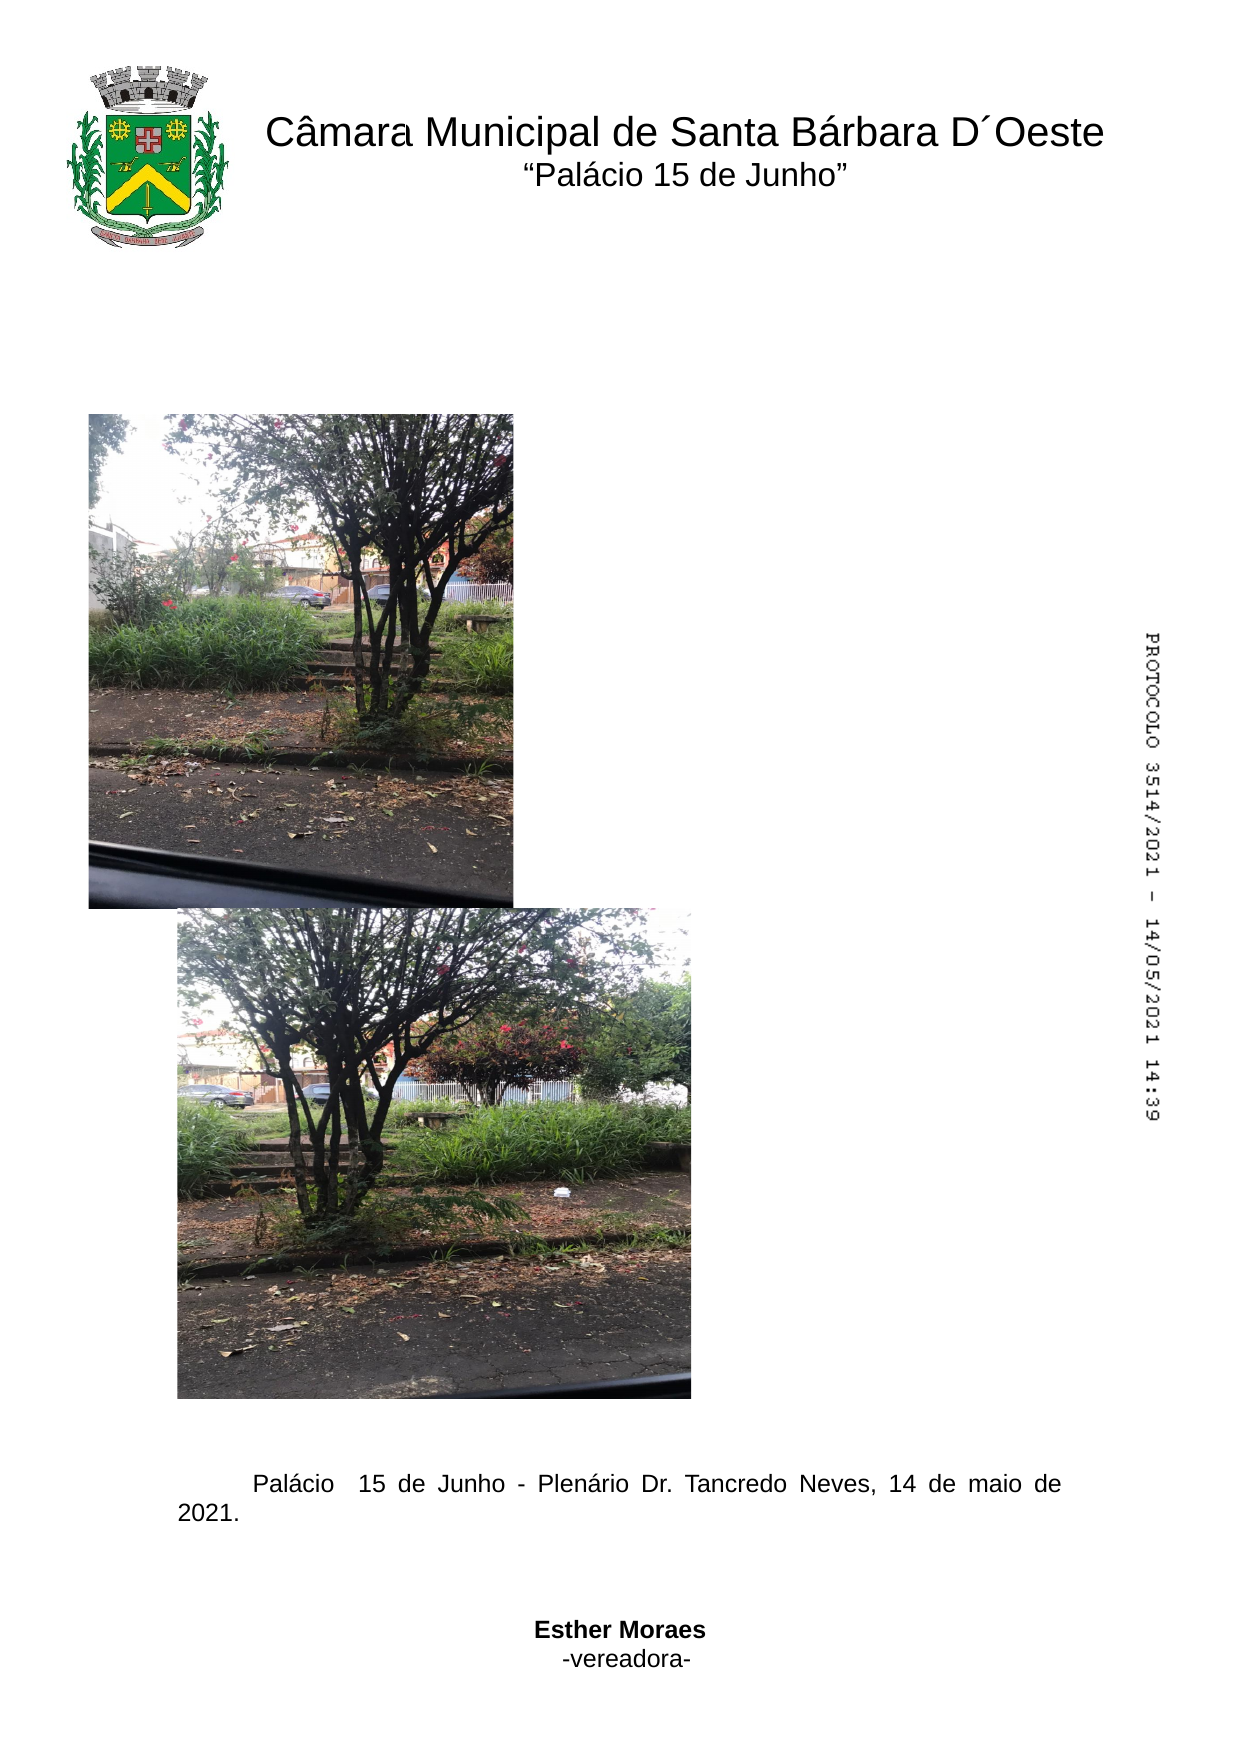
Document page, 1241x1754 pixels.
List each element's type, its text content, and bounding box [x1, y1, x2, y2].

text -vereadora- [177, 1644, 1063, 1673]
picture [88, 414, 692, 1399]
text Esther Moraes [177, 1615, 1063, 1644]
subtitle Palácio 15 de Junho - Plenário Dr. Tancredo Neves, 14 de maio de 2021. [177, 1469, 1063, 1527]
picture [66, 66, 235, 255]
picture [1120, 629, 1183, 1125]
